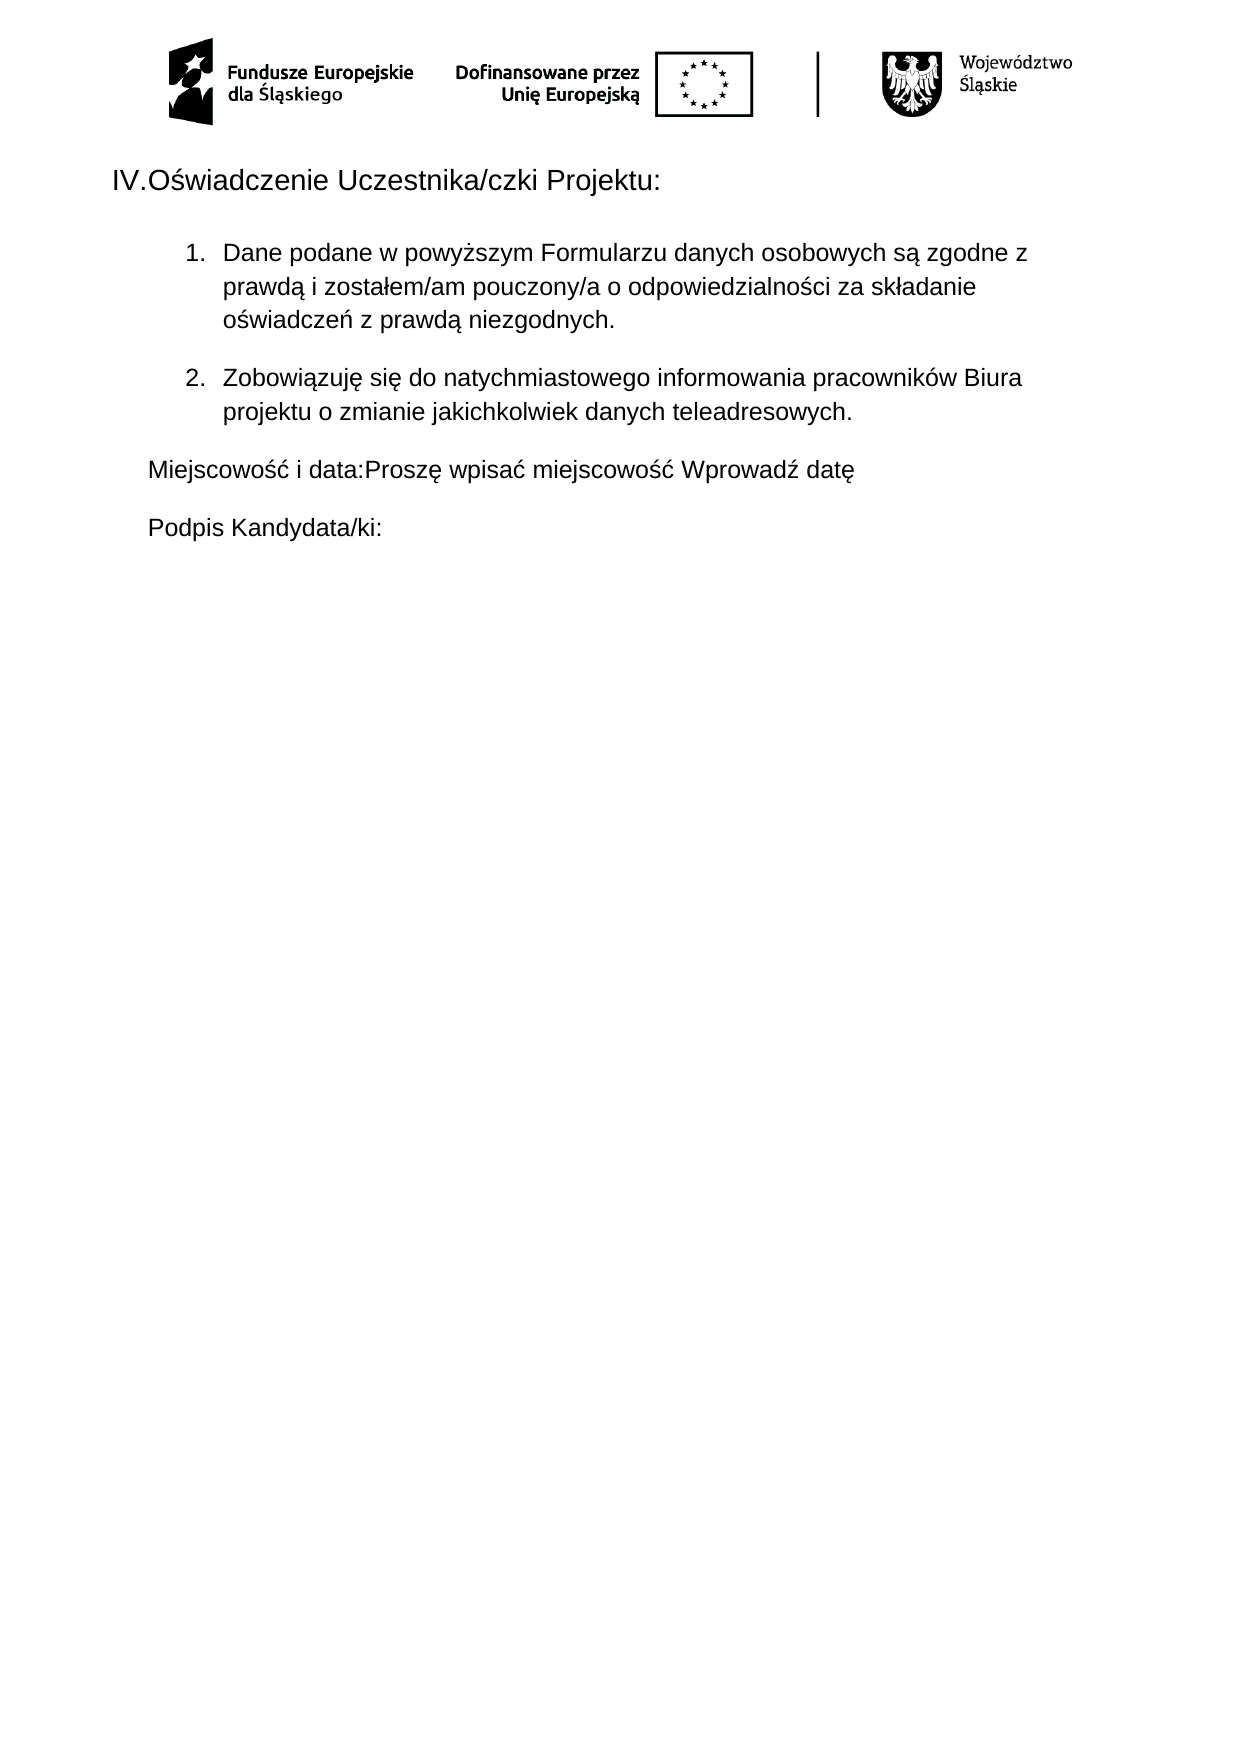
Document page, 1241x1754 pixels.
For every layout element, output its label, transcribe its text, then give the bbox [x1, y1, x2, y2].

subtitle Miejscowość i data: [148, 450, 1093, 483]
subtitle Dane podane w powyższym Formularzu danych osobowych są zgodne z prawdą i zostałem/am pouczony/a o odpowiedzialności za składanie oświadczeń z prawdą niezgodnych. [185, 233, 1093, 333]
subtitle Podpis Kandydata/ki: [148, 508, 1093, 542]
subtitle Zobowiązuję się do natychmiastowego informowania pracowników Biura projektu o zmianie jakichkolwiek danych teleadresowych. [185, 358, 1093, 425]
picture [147, 16, 1093, 147]
subtitle Oświadczenie Uczestnika/czki Projektu: [147, 162, 1093, 196]
